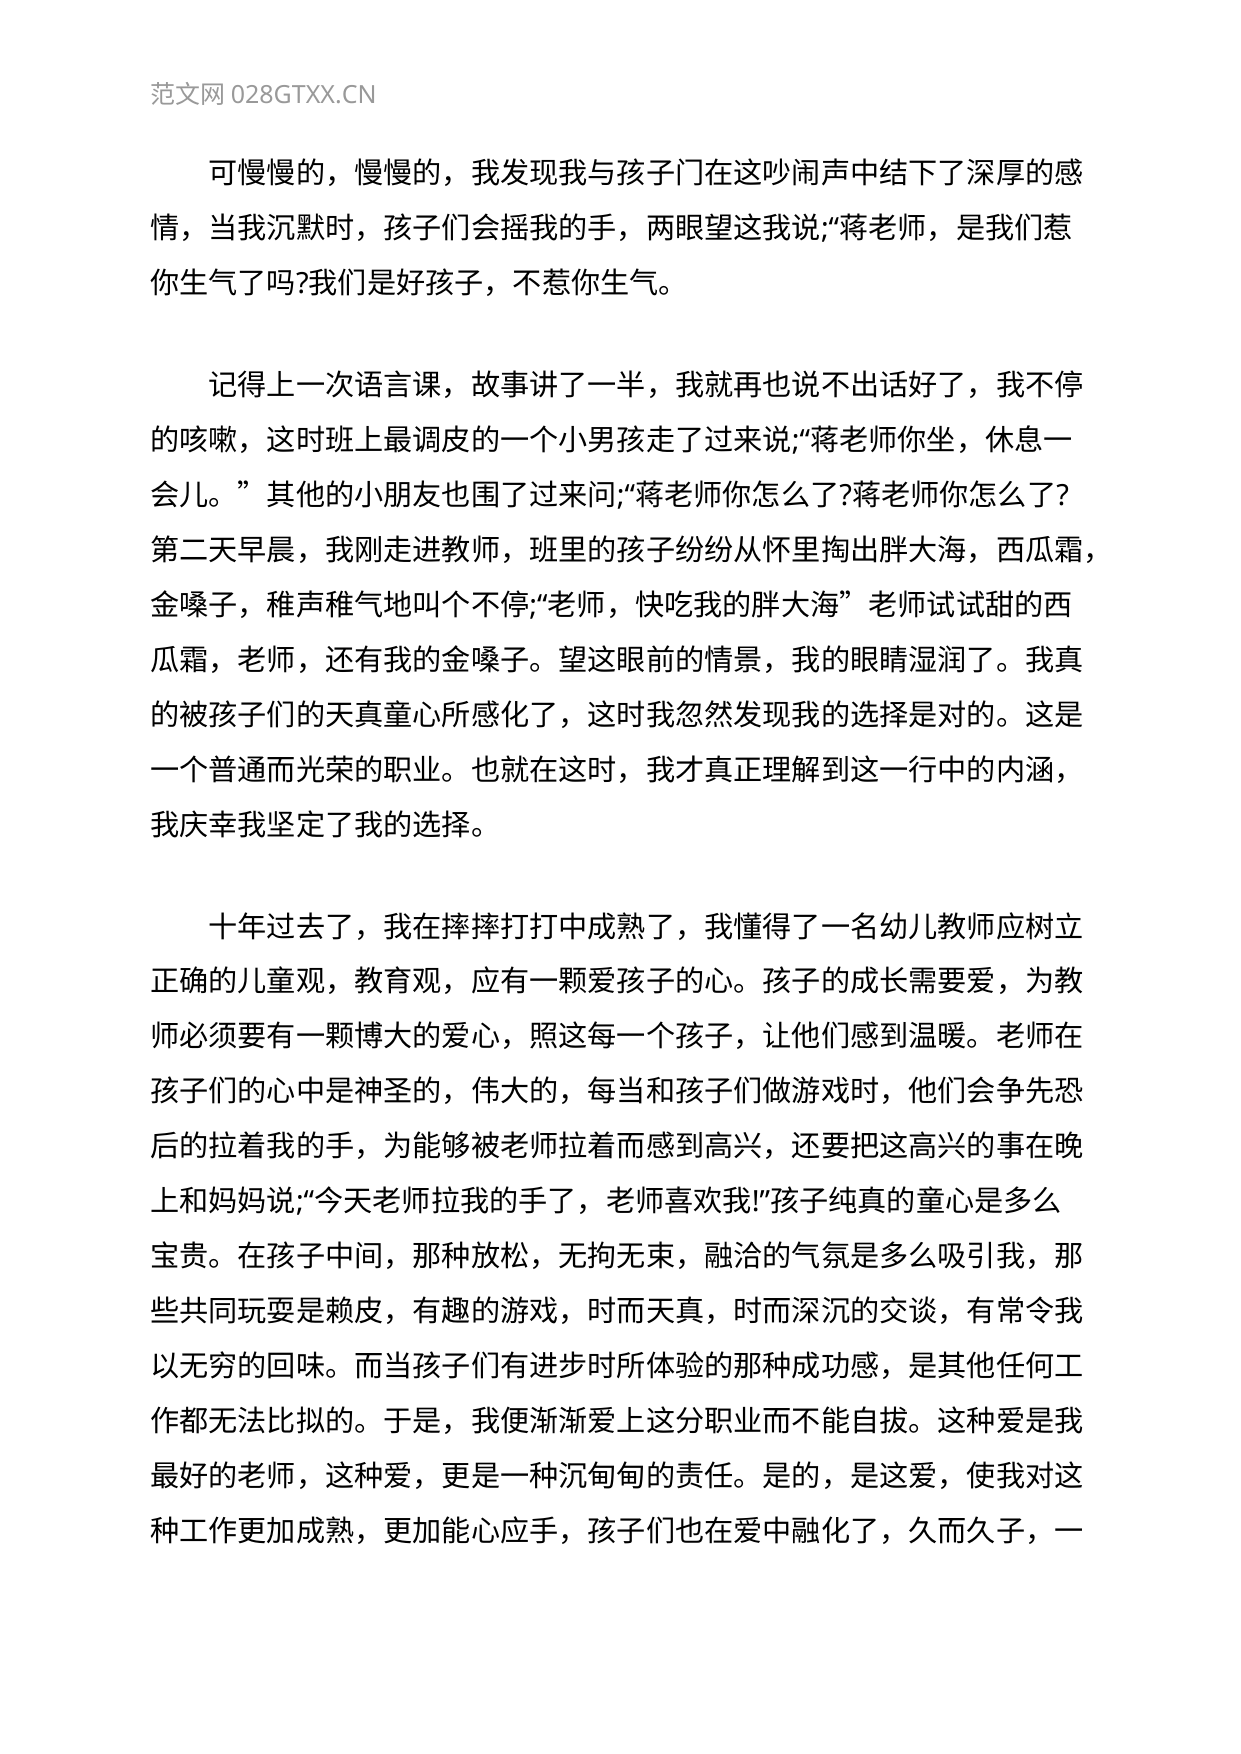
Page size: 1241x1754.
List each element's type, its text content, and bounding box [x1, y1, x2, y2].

text 记得上一次语言课，故事讲了一半，我就再也说不出话好了，我不停的咳嗽，这时班上最调皮的一个小男孩走了过来说;“蒋老师你坐，休息一会儿。”其他的小朋友也围了过来问;“蒋老师你怎么了?蒋老师你怎么了?第二天早晨，我刚走进教师，班里的孩子纷纷从怀里掏出胖大海，西瓜霜，金嗓子，稚声稚气地叫个不停;“老师，快吃我的胖大海”老师试试甜的西瓜霜，老师，还有我的金嗓子。望这眼前的情景，我的眼睛湿润了。我真的被孩子们的天真童心所感化了，这时我忽然发现我的选择是对的。这是一个普通而光荣的职业。也就在这时，我才真正理解到这一行中的内涵，我庆幸我坚定了我的选择。 [150, 362, 1090, 844]
text 可慢慢的，慢慢的，我发现我与孩子门在这吵闹声中结下了深厚的感情，当我沉默时，孩子们会摇我的手，两眼望这我说;“蒋老师，是我们惹你生气了吗?我们是好孩子，不惹你生气。 [150, 150, 1090, 302]
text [150, 903, 1090, 1549]
